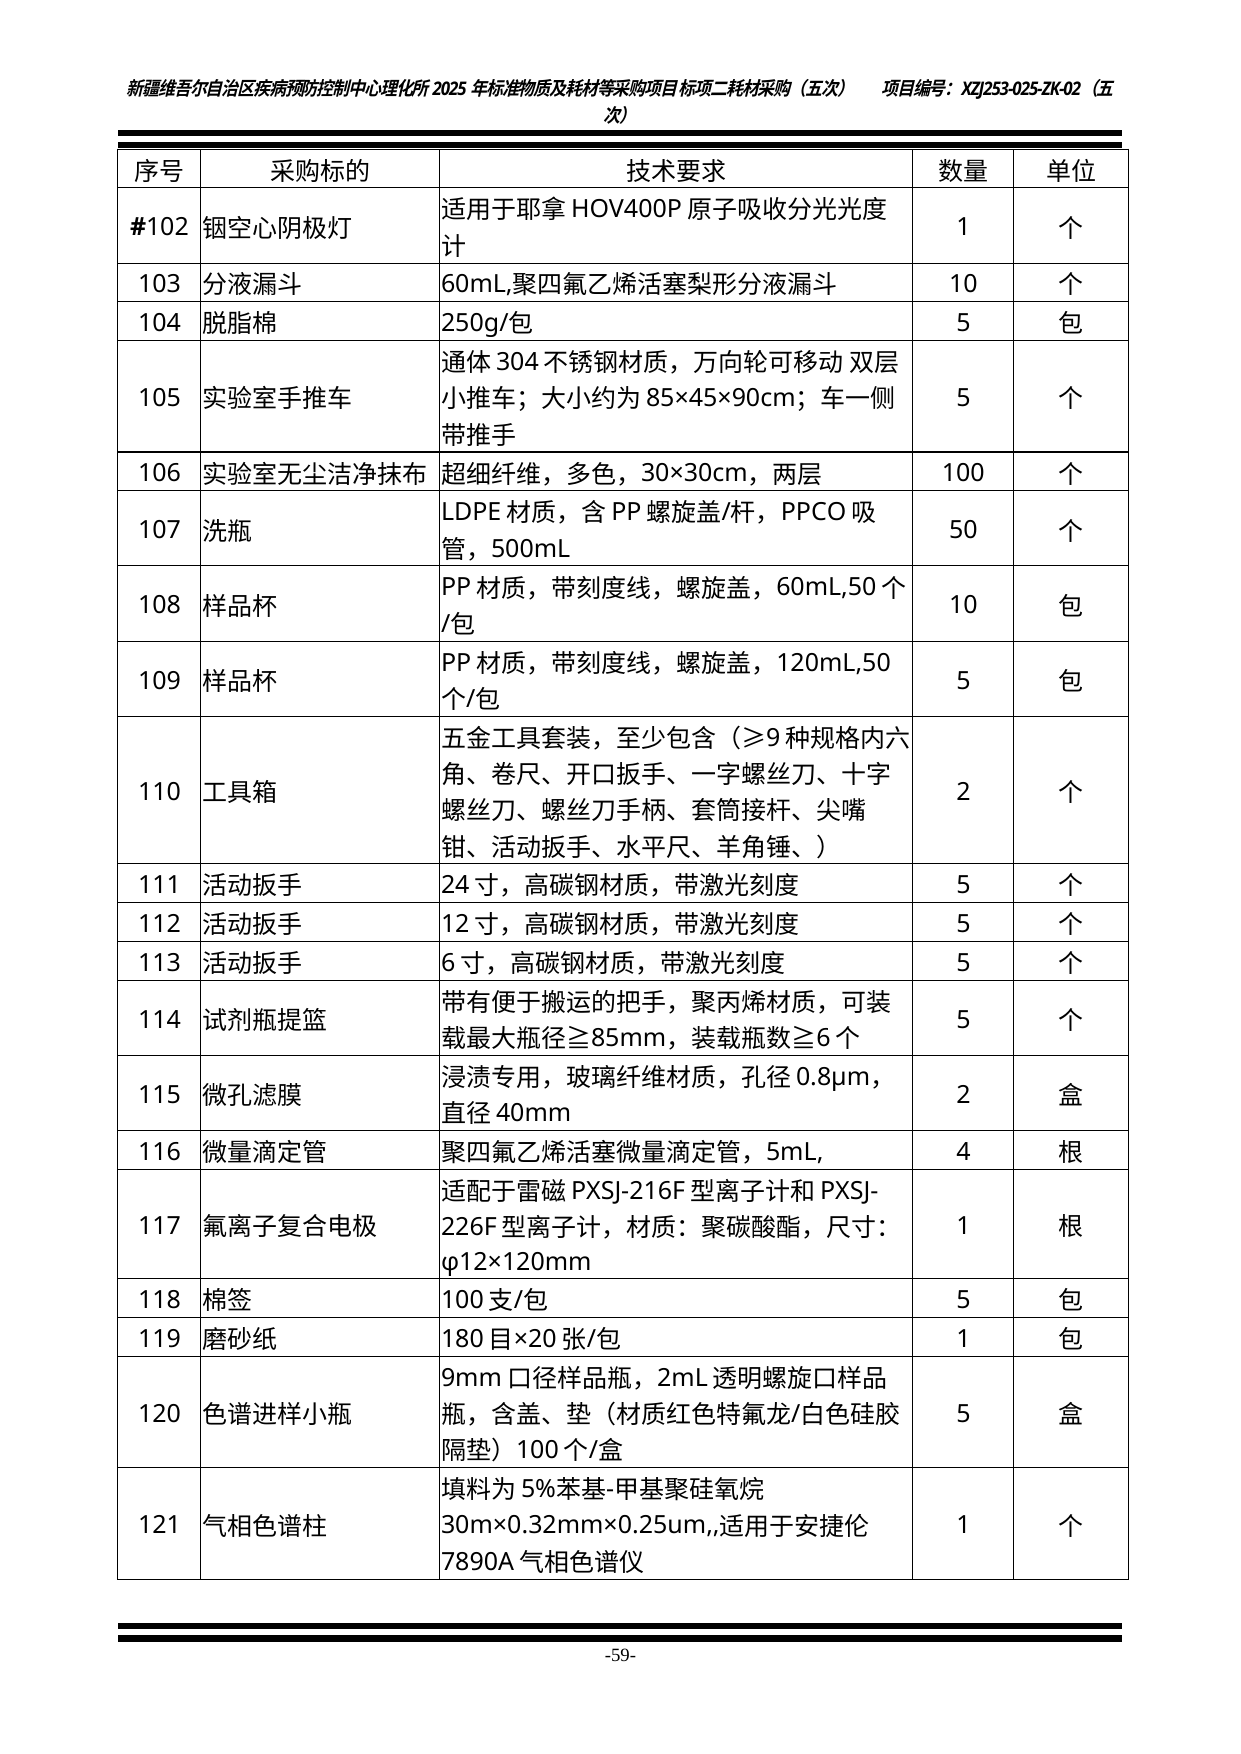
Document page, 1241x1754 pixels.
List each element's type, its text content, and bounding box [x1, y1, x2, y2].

table_cell 适用于耶拿HOV400P原子吸收分光光度计 [440, 188, 912, 262]
table_cell 包 [1014, 642, 1128, 716]
table_cell 109 [118, 642, 200, 716]
table_cell 106 [118, 453, 200, 490]
table_cell 盒 [1014, 1357, 1128, 1467]
table_cell 116 [118, 1131, 200, 1169]
table_cell 聚四氟乙烯活塞微量滴定管，5mL, [440, 1131, 912, 1169]
table_cell 个 [1014, 717, 1128, 863]
table_cell 带有便于搬运的把手，聚丙烯材质，可装载最大瓶径≧85mm，装载瓶数≧6个 [440, 981, 912, 1055]
table_cell 100 [913, 453, 1013, 490]
table_header 技术要求 [440, 150, 912, 187]
table_cell 实验室无尘洁净抹布 [201, 453, 439, 490]
table_cell 6寸，高碳钢材质，带激光刻度 [440, 942, 912, 980]
table_cell 包 [1014, 566, 1128, 641]
table_cell 包 [1014, 1318, 1128, 1356]
table_cell 活动扳手 [201, 864, 439, 902]
table_cell 1 [913, 188, 1013, 262]
table_cell 个 [1014, 188, 1128, 262]
table_cell 五金工具套装，至少包含（≥9种规格内六角、卷尺、开口扳手、一字螺丝刀、十字螺丝刀、螺丝刀手柄、套筒接杆、尖嘴钳、活动扳手、水平尺、羊角锤、） [440, 717, 912, 863]
table_cell 个 [1014, 453, 1128, 490]
table_cell 111 [118, 864, 200, 902]
table_cell 105 [118, 341, 200, 451]
table_cell 根 [1014, 1131, 1128, 1169]
table_cell 5 [913, 942, 1013, 980]
table_cell 个 [1014, 491, 1128, 565]
table_cell 119 [118, 1318, 200, 1356]
table_cell 适配于雷磁PXSJ-216F型离子计和PXSJ-226F型离子计，材质：聚碳酸酯，尺寸：φ12×120mm [440, 1170, 912, 1278]
table_cell 9mm口径样品瓶，2mL透明螺旋口样品瓶，含盖、垫（材质红色特氟龙/白色硅胶隔垫）100个/盒 [440, 1357, 912, 1467]
table_cell 通体304不锈钢材质，万向轮可移动 双层小推车；大小约为85×45×90cm；车一侧带推手 [440, 341, 912, 451]
table_cell 个 [1014, 942, 1128, 980]
table_cell 10 [913, 566, 1013, 641]
table_cell 浸渍专用，玻璃纤维材质，孔径0.8μm，直径40mm [440, 1056, 912, 1130]
table_cell 5 [913, 1279, 1013, 1317]
table_cell 填料为5%苯基-甲基聚硅氧烷30m×0.32mm×0.25um,,适用于安捷伦7890A气相色谱仪 [440, 1468, 912, 1578]
table_header 序号 [118, 150, 200, 187]
table_cell 117 [118, 1170, 200, 1278]
table_cell 5 [913, 1357, 1013, 1467]
table_cell 50 [913, 491, 1013, 565]
table_cell 114 [118, 981, 200, 1055]
table_cell 110 [118, 717, 200, 863]
table_cell 5 [913, 642, 1013, 716]
table_cell 2 [913, 717, 1013, 863]
table_cell 113 [118, 942, 200, 980]
table_cell 实验室手推车 [201, 341, 439, 451]
table_cell 5 [913, 864, 1013, 902]
table_cell 脱脂棉 [201, 302, 439, 340]
table_cell 4 [913, 1131, 1013, 1169]
table_cell 个 [1014, 981, 1128, 1055]
table_cell 120 [118, 1357, 200, 1467]
table_cell 根 [1014, 1170, 1128, 1278]
table_cell 个 [1014, 264, 1128, 301]
table_cell 个 [1014, 341, 1128, 451]
table_cell 180目×20张/包 [440, 1318, 912, 1356]
table_cell 气相色谱柱 [201, 1468, 439, 1578]
table_header 数量 [913, 150, 1013, 187]
table_cell 样品杯 [201, 642, 439, 716]
table_cell 样品杯 [201, 566, 439, 641]
table_cell 微量滴定管 [201, 1131, 439, 1169]
table_cell 个 [1014, 864, 1128, 902]
table_cell 包 [1014, 302, 1128, 340]
table_cell 铟空心阴极灯 [201, 188, 439, 262]
table_cell PP材质，带刻度线，螺旋盖，60mL,50个/包 [440, 566, 912, 641]
table_cell 2 [913, 1056, 1013, 1130]
table_cell #102 [118, 188, 200, 262]
table_cell 洗瓶 [201, 491, 439, 565]
table_cell 104 [118, 302, 200, 340]
table_cell 60mL,聚四氟乙烯活塞梨形分液漏斗 [440, 264, 912, 301]
table_cell 1 [913, 1170, 1013, 1278]
table_cell 磨砂纸 [201, 1318, 439, 1356]
table_cell 5 [913, 903, 1013, 941]
table_cell 包 [1014, 1279, 1128, 1317]
table_cell 24寸，高碳钢材质，带激光刻度 [440, 864, 912, 902]
table_cell 个 [1014, 1468, 1128, 1578]
table_cell LDPE材质，含PP螺旋盖/杆，PPCO吸管，500mL [440, 491, 912, 565]
table_cell 12寸，高碳钢材质，带激光刻度 [440, 903, 912, 941]
table_cell 5 [913, 341, 1013, 451]
table_cell 工具箱 [201, 717, 439, 863]
table_cell 121 [118, 1468, 200, 1578]
table_cell 118 [118, 1279, 200, 1317]
table_cell 棉签 [201, 1279, 439, 1317]
table_cell 10 [913, 264, 1013, 301]
table_cell 250g/包 [440, 302, 912, 340]
table_cell 103 [118, 264, 200, 301]
table_header 采购标的 [201, 150, 439, 187]
table_cell 分液漏斗 [201, 264, 439, 301]
table_cell 108 [118, 566, 200, 641]
table_cell 112 [118, 903, 200, 941]
table_cell 活动扳手 [201, 903, 439, 941]
table_cell 微孔滤膜 [201, 1056, 439, 1130]
table_cell 盒 [1014, 1056, 1128, 1130]
table_cell PP材质，带刻度线，螺旋盖，120mL,50个/包 [440, 642, 912, 716]
table_cell 活动扳手 [201, 942, 439, 980]
table_cell 107 [118, 491, 200, 565]
table_cell 100支/包 [440, 1279, 912, 1317]
table_header 单位 [1014, 150, 1128, 187]
table_cell 5 [913, 302, 1013, 340]
table_cell 115 [118, 1056, 200, 1130]
table_cell 1 [913, 1318, 1013, 1356]
table_cell 氟离子复合电极 [201, 1170, 439, 1278]
table_cell 5 [913, 981, 1013, 1055]
table_cell 色谱进样小瓶 [201, 1357, 439, 1467]
table_cell 1 [913, 1468, 1013, 1578]
table_cell 超细纤维，多色，30×30cm，两层 [440, 453, 912, 490]
table_cell 个 [1014, 903, 1128, 941]
table_cell 试剂瓶提篮 [201, 981, 439, 1055]
